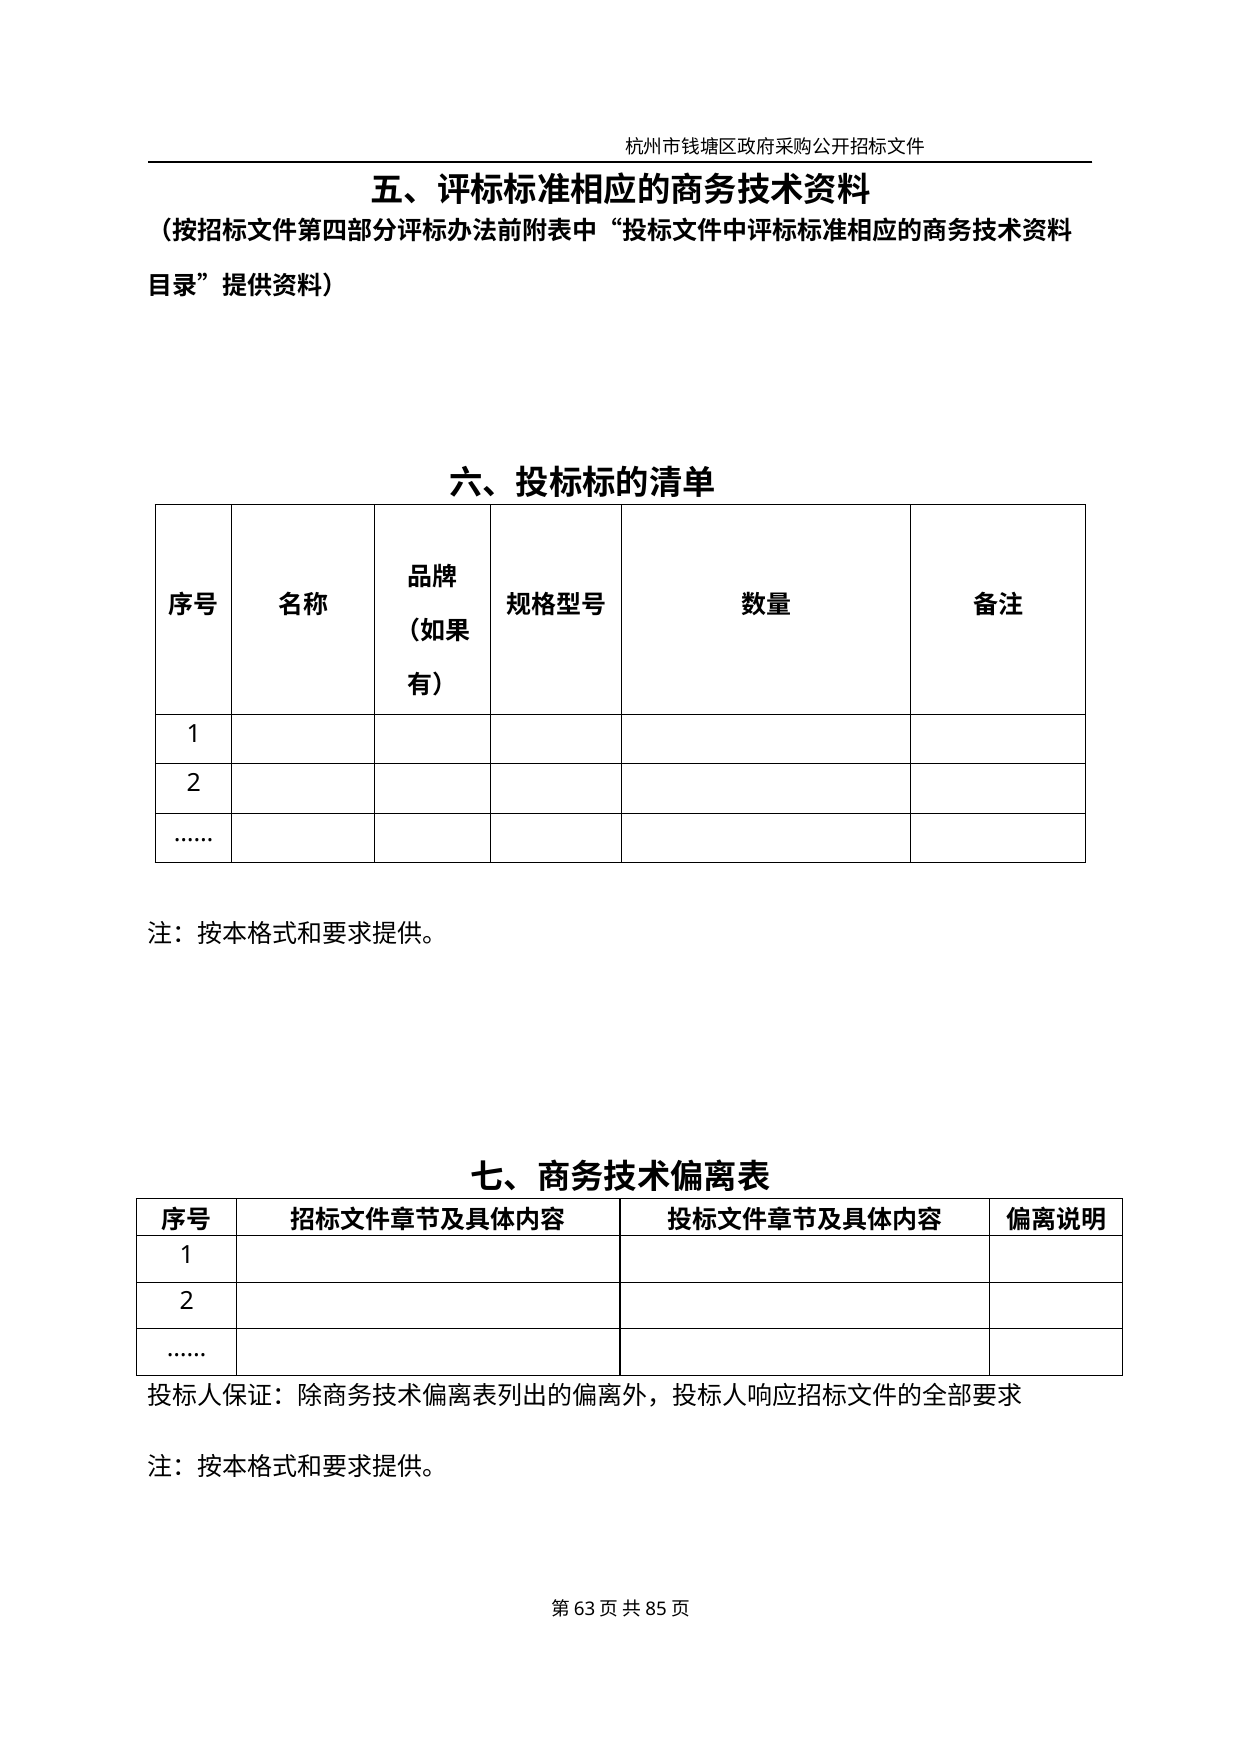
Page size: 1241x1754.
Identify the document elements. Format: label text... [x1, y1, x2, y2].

table_cell [622, 814, 910, 862]
text 六、投标标的清单 [148, 456, 1092, 504]
table_cell [622, 764, 910, 812]
table_header 招标文件章节及具体内容 [237, 1199, 619, 1235]
table_cell [621, 1329, 989, 1375]
table_cell …… [156, 814, 231, 862]
text （按招标文件第四部分评标办法前附表中“投标文件中评标标准相应的商务技术资料目录”提供资料） [148, 211, 1092, 301]
table_cell [911, 764, 1085, 812]
table_cell [237, 1283, 619, 1328]
table_cell [237, 1329, 619, 1375]
table_cell [990, 1283, 1122, 1328]
table_cell [491, 814, 621, 862]
table_cell [621, 1236, 989, 1282]
table_cell [237, 1236, 619, 1282]
table_header 投标文件章节及具体内容 [621, 1199, 989, 1235]
text 五、评标标准相应的商务技术资料 [148, 163, 1092, 211]
table_cell [375, 814, 490, 862]
text 七、商务技术偏离表 [148, 1150, 1092, 1198]
text 注：按本格式和要求提供。 [148, 914, 1049, 950]
table_cell [232, 814, 374, 862]
table_header 数量 [622, 505, 910, 714]
table_cell [622, 715, 910, 763]
table_cell 1 [156, 715, 231, 763]
table_cell [911, 715, 1085, 763]
table_header 名称 [232, 505, 374, 714]
table_cell [990, 1329, 1122, 1375]
text 注：按本格式和要求提供。 [148, 1446, 1092, 1482]
table_cell 2 [137, 1283, 236, 1328]
table_cell [621, 1283, 989, 1328]
table_cell 2 [156, 764, 231, 812]
table_header 序号 [137, 1199, 236, 1235]
table_cell [375, 764, 490, 812]
table_cell [911, 814, 1085, 862]
table_cell [491, 764, 621, 812]
table_header 规格型号 [491, 505, 621, 714]
table_header 品牌（如果有） [375, 505, 490, 714]
table_cell …… [137, 1329, 236, 1375]
table_cell [491, 715, 621, 763]
table_header 偏离说明 [990, 1199, 1122, 1235]
table_cell [232, 715, 374, 763]
table_cell [375, 715, 490, 763]
table_cell [990, 1236, 1122, 1282]
table_header 序号 [156, 505, 231, 714]
text 投标人保证：除商务技术偏离表列出的偏离外，投标人响应招标文件的全部要求 [148, 1376, 1092, 1412]
table_cell [232, 764, 374, 812]
table_header 备注 [911, 505, 1085, 714]
table_cell 1 [137, 1236, 236, 1282]
